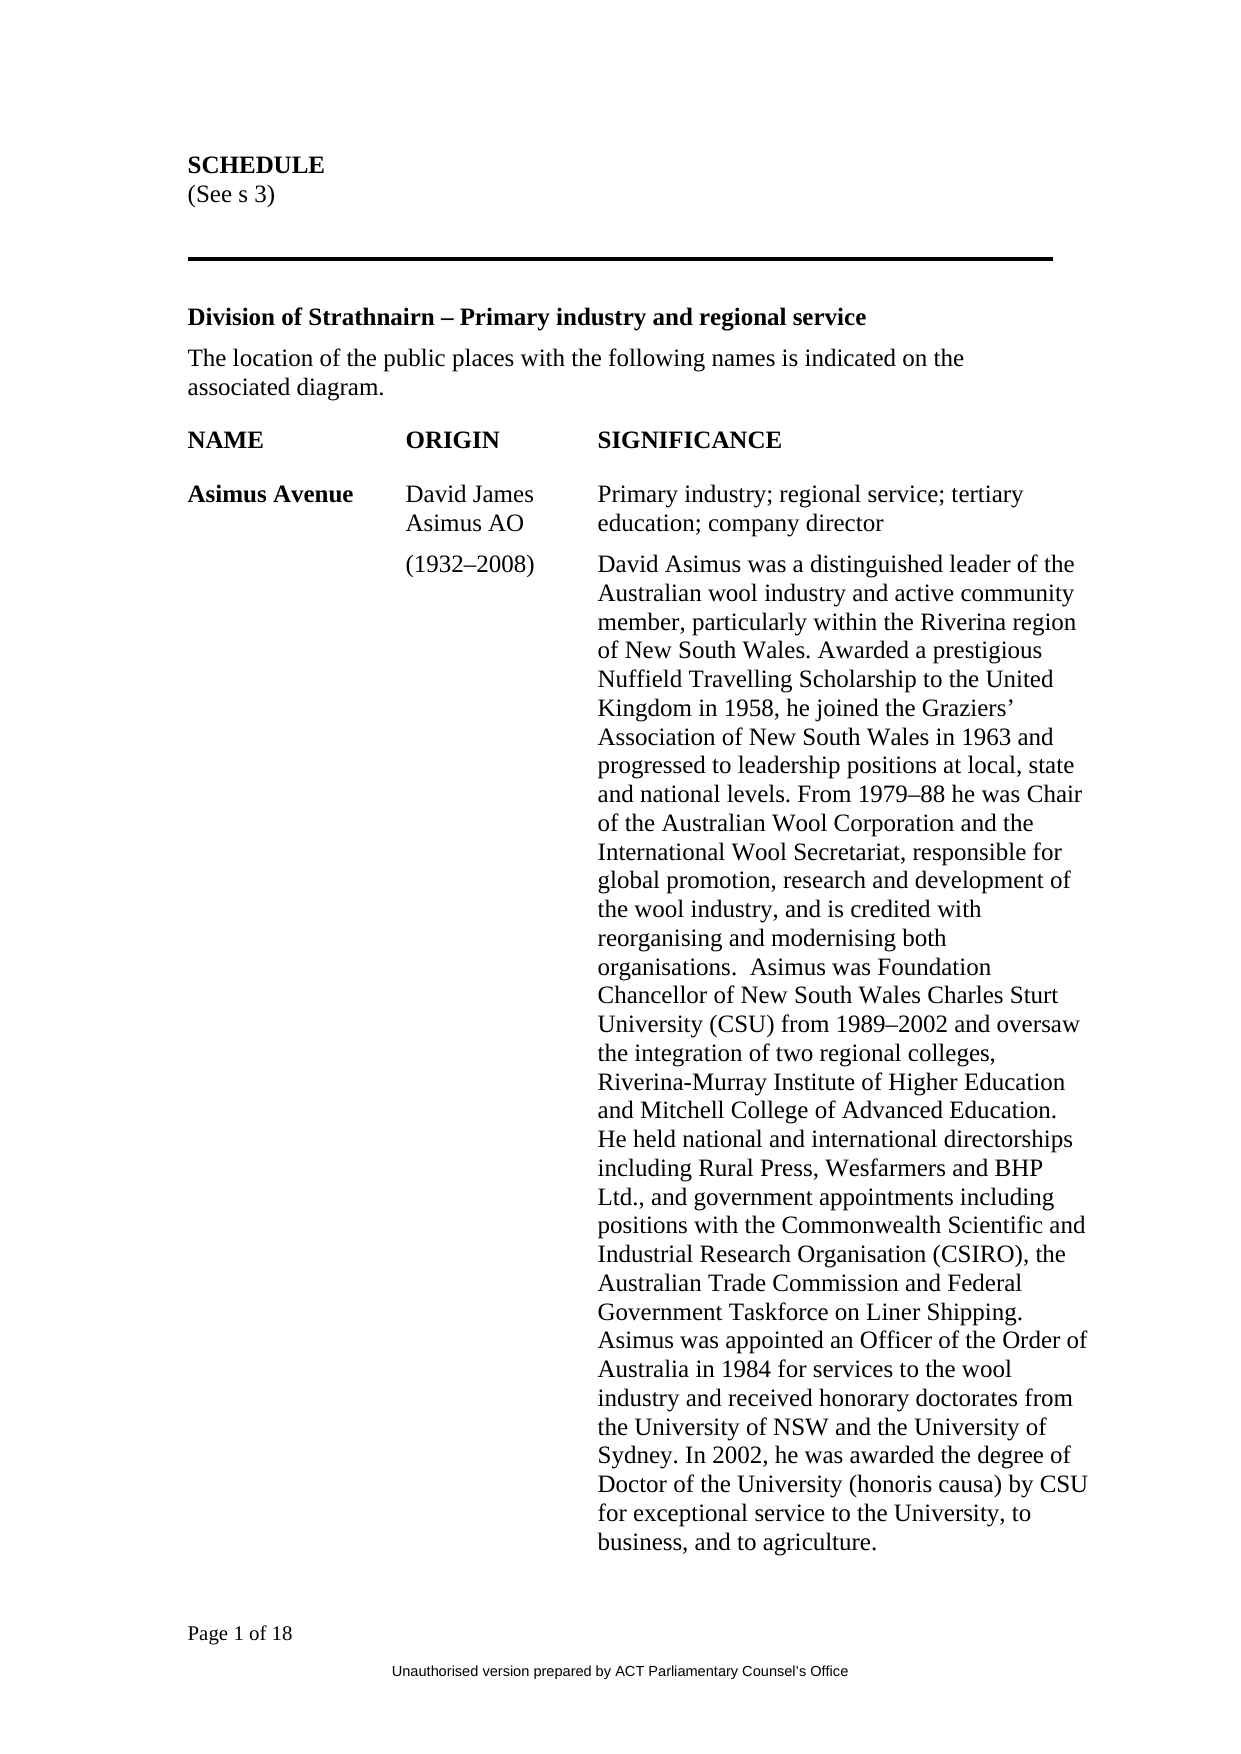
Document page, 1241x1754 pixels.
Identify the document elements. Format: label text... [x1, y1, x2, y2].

table_cell Asimus Avenue [176, 467, 394, 1556]
table_cell Primary industry; regional service; tertiary education; company director David Asimus was a distinguished leader of the Australian wool industry and active community member, particularly within the Riverina region of New South Wales. Awarded a prestigious Nuffield Travelling Scholarship to the United Kingdom in 1958, he joined the Graziers’ Association of New South Wales in 1963 and progressed to leadership positions at local, state and national levels. From 1979–88 he was Chair of the Australian Wool Corporation and the International Wool Secretariat, responsible for global promotion, research and development of the wool industry, and is credited with reorganising and modernising both organisations. Asimus was Foundation Chancellor of New South Wales Charles Sturt University (CSU) from 1989–2002 and oversaw the integration of two regional colleges, Riverina-Murray Institute of Higher Education and Mitchell College of Advanced Education. He held national and international directorships including Rural Press, Wesfarmers and BHP Ltd., and government appointments including positions with the Commonwealth Scientific and Industrial Research Organisation (CSIRO), the Australian Trade Commission and Federal Government Taskforce on Liner Shipping. Asimus was appointed an Officer of the Order of Australia in 1984 for services to the wool industry and received honorary doctorates from the University of NSW and the University of Sydney. In 2002, he was awarded the degree of Doctor of the University (honoris causa) by CSU for exceptional service to the University, to business, and to agriculture. [586, 467, 1103, 1556]
text SCHEDULE [187, 150, 1053, 179]
table_header NAME [176, 413, 394, 467]
text The location of the public places with the following names is indicated on the associated diagram. [187, 343, 1053, 401]
subtitle (See s 3) [187, 179, 1053, 261]
table_header ORIGIN [394, 413, 586, 467]
text Division of Strathnairn – Primary industry and regional service [187, 302, 1053, 331]
table_header SIGNIFICANCE [586, 413, 1103, 467]
table_cell David James Asimus AO (1932–2008) [394, 467, 586, 1556]
